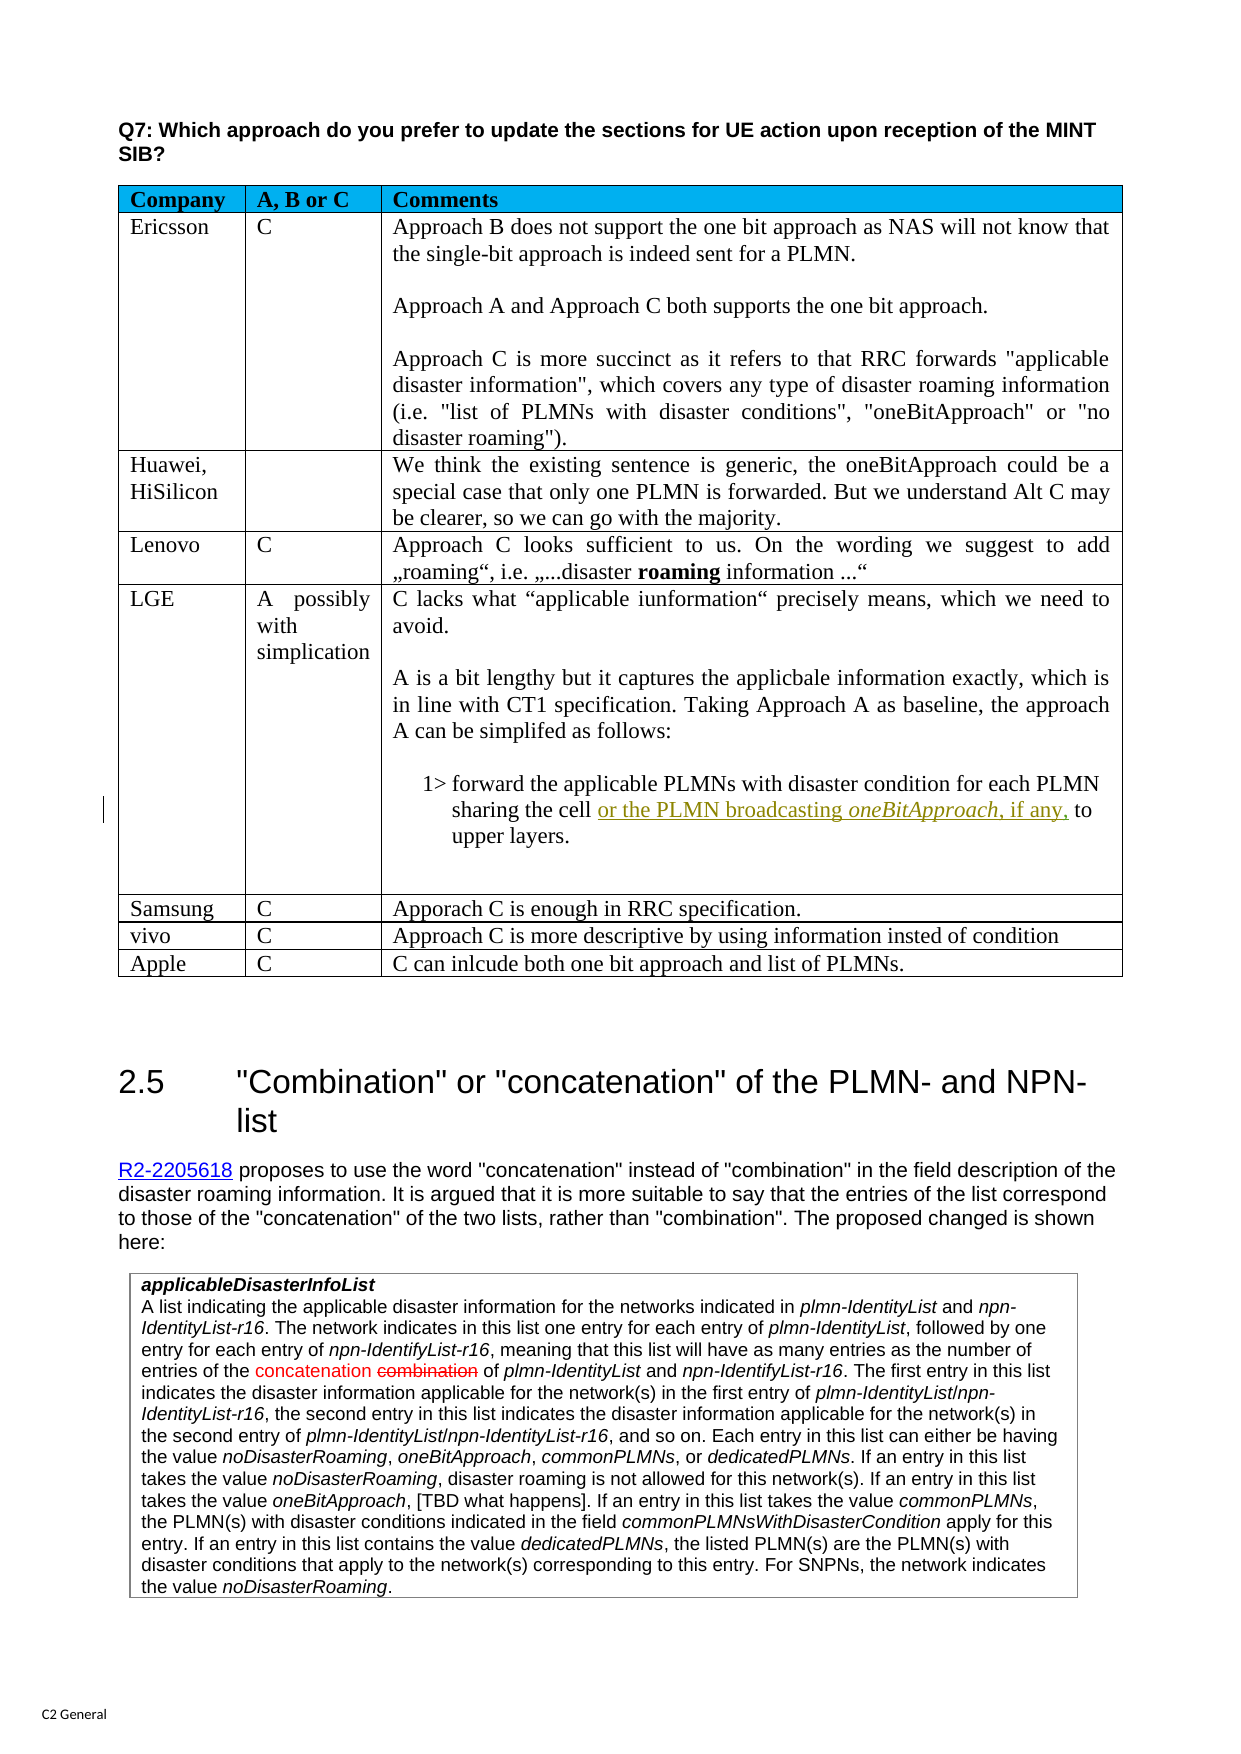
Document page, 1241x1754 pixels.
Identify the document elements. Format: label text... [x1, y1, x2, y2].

table_cell Approach C looks sufficient to us. On the wording we suggest to add „roaming“, i.e. „...disaster roaming information ...“ [382, 532, 1122, 584]
table_cell [246, 451, 381, 531]
table_cell Approach B does not support the one bit approach as NAS will not know that the single-bit approach is indeed sent for a PLMN. Approach A and Approach C both supports the one bit approach. Approach C is more succinct as it refers to that RRC forwards "applicable disaster information", which covers any type of disaster roaming information (i.e. "list of PLMNs with disaster conditions", "oneBitApproach" or "no disaster roaming"). [382, 213, 1122, 450]
table_cell C [246, 532, 381, 584]
table_header Comments [382, 186, 1122, 212]
table_cell We think the existing sentence is generic, the oneBitApproach could be a special case that only one PLMN is forwarded. But we understand Alt C may be clearer, so we can go with the majority. [382, 451, 1122, 531]
table_cell A possibly with simplication [246, 585, 381, 894]
table_cell Apple [119, 950, 245, 976]
table_header applicableDisasterInfoList A list indicating the applicable disaster information for the networks indicated in plmn-IdentityList and npn-IdentityList-r16. The network indicates in this list one entry for each entry of plmn-IdentityList, followed by one entry for each entry of npn-IdentifyList-r16, meaning that this list will have as many entries as the number of entries of the concatenation combination of plmn-IdentityList and npn-IdentifyList-r16. The first entry in this list indicates the disaster information applicable for the network(s) in the first entry of plmn-IdentityList/npn-IdentityList-r16, the second entry in this list indicates the disaster information applicable for the network(s) in the second entry of plmn-IdentityList/npn-IdentityList-r16, and so on. Each entry in this list can either be having the value noDisasterRoaming, oneBitApproach, commonPLMNs, or dedicatedPLMNs. If an entry in this list takes the value noDisasterRoaming, disaster roaming is not allowed for this network(s). If an entry in this list takes the value oneBitApproach, [TBD what happens]. If an entry in this list takes the value commonPLMNs, the PLMN(s) with disaster conditions indicated in the field commonPLMNsWithDisasterCondition apply for this entry. If an entry in this list contains the value dedicatedPLMNs, the listed PLMN(s) are the PLMN(s) with disaster conditions that apply to the network(s) corresponding to this entry. For SNPNs, the network indicates the value noDisasterRoaming. [131, 1274, 1077, 1597]
table_cell LGE [119, 585, 245, 894]
table_cell Samsung [119, 895, 245, 921]
table_cell C lacks what “applicable iunformation“ precisely means, which we need to avoid. A is a bit lengthy but it captures the applicbale information exactly, which is in line with CT1 specification. Taking Approach A as baseline, the approach A can be simplifed as follows: 1> forward the applicable PLMNs with disaster condition for each PLMN sharing the cell to upper layers. [382, 585, 1122, 894]
table_cell Lenovo [119, 532, 245, 584]
table_cell C [246, 213, 381, 450]
table_cell C [246, 895, 381, 921]
table_cell C can inlcude both one bit approach and list of PLMNs. [382, 950, 1122, 976]
table_cell Ericsson [119, 213, 245, 450]
table_cell Approach C is more descriptive by using information insted of condition [382, 923, 1122, 949]
table_header Company [119, 186, 245, 212]
table_cell Huawei, HiSilicon [119, 451, 245, 531]
text Q7: Which approach do you prefer to update the sections for UE action upon reception of the MINT SIB? [118, 118, 1122, 166]
subtitle 2.5 "Combination" or "concatenation" of the PLMN- and NPN-list [118, 1063, 1122, 1139]
table_cell vivo [119, 923, 245, 949]
table_header A, B or C [246, 186, 381, 212]
table_cell C [246, 923, 381, 949]
table_cell C [246, 950, 381, 976]
table_cell Apporach C is enough in RRC specification. [382, 895, 1122, 921]
text R2-2205618 proposes to use the word "concatenation" instead of "combination" in the field description of the disaster roaming information. It is argued that it is more suitable to say that the entries of the list correspond to those of the "concatenation" of the two lists, rather than "combination". The proposed changed is shown here: [118, 1158, 1122, 1254]
